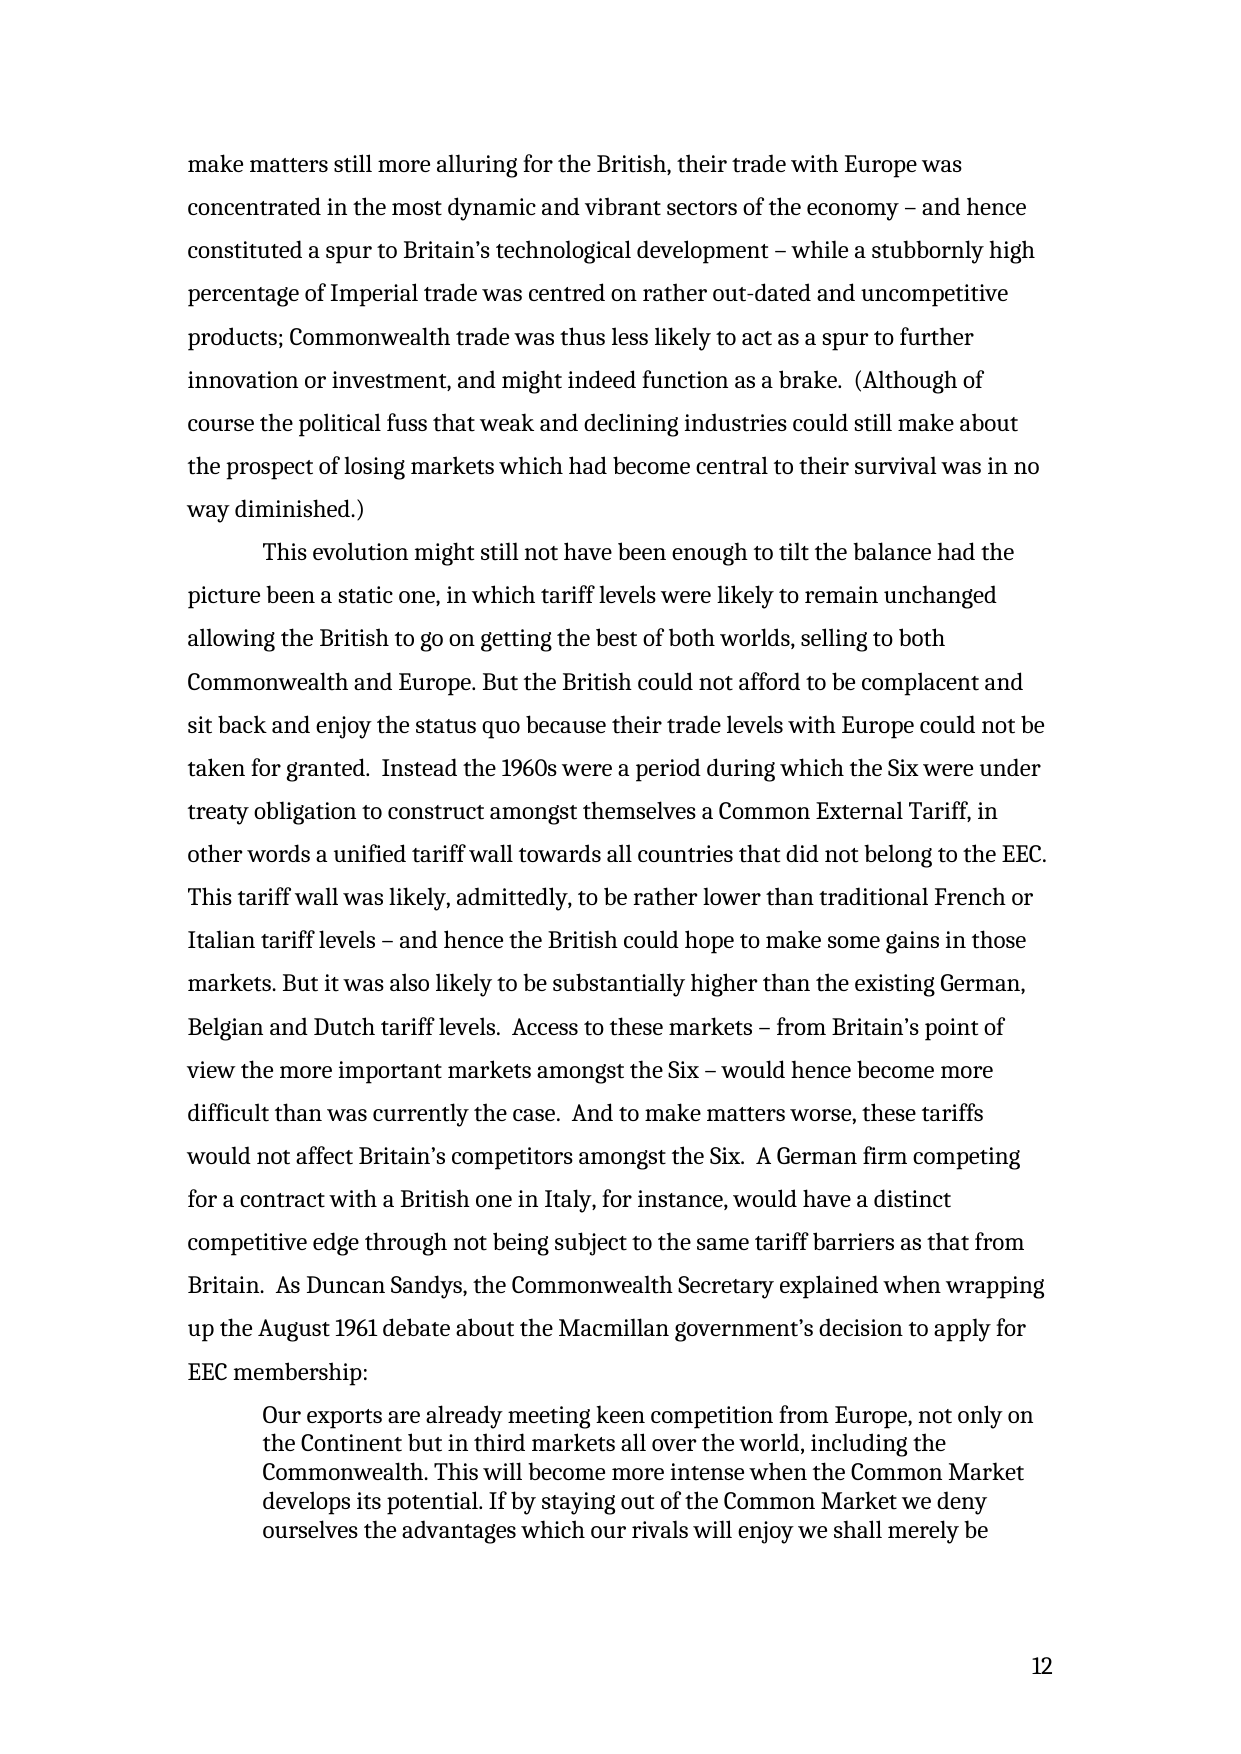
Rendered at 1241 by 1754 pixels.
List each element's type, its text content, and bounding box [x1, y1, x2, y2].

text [187, 150, 1053, 524]
text This evolution might still not have been enough to tilt the balance had the picture been a static one, in which tariff levels were likely to remain unchanged allowing the British to go on getting the best of both worlds, selling to both Commonwealth and Europe. But the British could not afford to be complacent and sit back and enjoy the status quo because their trade levels with Europe could not be taken for granted. Instead the 1960s were a period during which the Six were under treaty obligation to construct amongst themselves a Common External Tariff, in other words a unified tariff wall towards all countries that did not belong to the EEC. This tariff wall was likely, admittedly, to be rather lower than traditional French or Italian tariff levels – and hence the British could hope to make some gains in those markets. But it was also likely to be substantially higher than the existing German, Belgian and Dutch tariff levels. Access to these markets – from Britain’s point of view the more important markets amongst the Six – would hence become more difficult than was currently the case. And to make matters worse, these tariffs would not affect Britain’s competitors amongst the Six. A German firm competing for a contract with a British one in Italy, for instance, would have a distinct competitive edge through not being subject to the same tariff barriers as that from Britain. As Duncan Sandys, the Commonwealth Secretary explained when wrapping up the August 1961 debate about the Macmillan government’s decision to apply for EEC membership: [187, 538, 1053, 1386]
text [262, 1401, 1053, 1544]
